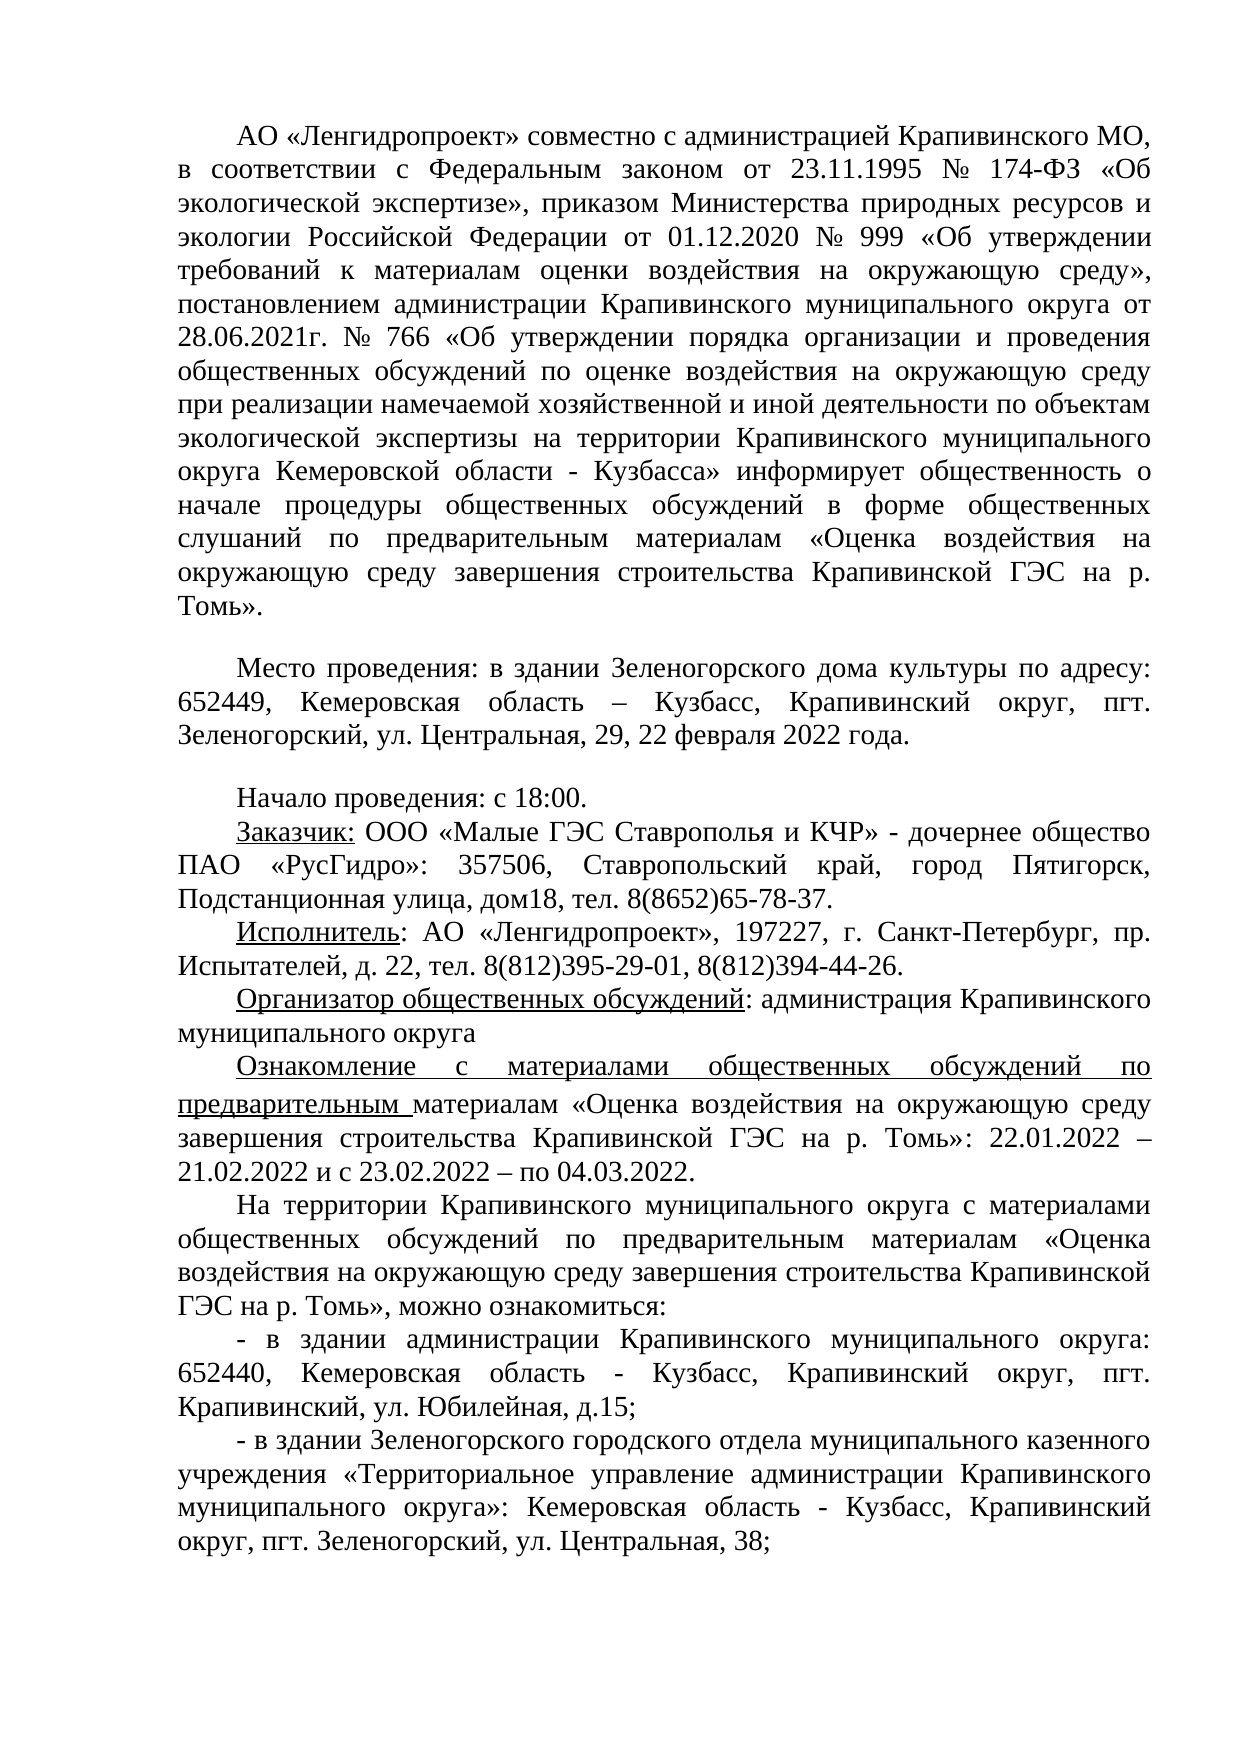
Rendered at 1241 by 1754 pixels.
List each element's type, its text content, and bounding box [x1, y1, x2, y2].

text Начало проведения: с 18:00. [177, 780, 1152, 814]
text - в здании Зеленогорского городского отдела муниципального казенного учреждения «Территориальное управление администрации Крапивинского муниципального округа»: Кемеровская область - Кузбасс, Крапивинский округ, пгт. Зеленогорский, ул. Центральная, 38; [177, 1422, 1152, 1556]
text На территории Крапивинского муниципального округа с материалами общественных обсуждений по предварительным материалам «Оценка воздействия на окружающую среду завершения строительства Крапивинской ГЭС на р. Томь», можно ознакомиться: [177, 1187, 1152, 1322]
text Ознакомление с материалами общественных обсуждений по предварительным материалам «Оценка воздействия на окружающую среду завершения строительства Крапивинской ГЭС на р. Томь»: 22.01.2022 – 21.02.2022 и с 23.02.2022 – по 04.03.2022. [177, 1048, 1152, 1187]
text Заказчик: ООО «Малые ГЭС Ставрополья и КЧР» - дочернее общество ПАО «РусГидро»: 357506, Ставропольский край, город Пятигорск, Подстанционная улица, дом18, тел. 8(8652)65-78-37. [177, 814, 1152, 914]
text Место проведения: в здании Зеленогорского дома культуры по адресу: 652449, Кемеровская область – Кузбасс, Крапивинский округ, пгт. Зеленогорский, ул. Центральная, 29, 22 февраля 2022 года. [177, 650, 1152, 751]
text Исполнитель: АО «Ленгидропроект», 197227, г. Санкт-Петербург, пр. Испытателей, д. 22, тел. 8(812)395-29-01, 8(812)394-44-26. [177, 914, 1152, 981]
text АО «Ленгидропроект» совместно с администрацией Крапивинского МО, в соответствии с Федеральным законом от 23.11.1995 № 174-ФЗ «Об экологической экспертизе», приказом Министерства природных ресурсов и экологии Российской Федерации от 01.12.2020 № 999 «Об утверждении требований к материалам оценки воздействия на окружающую среду», постановлением администрации Крапивинского муниципального округа от 28.06.2021г. № 766 «Об утверждении порядка организации и проведения общественных обсуждений по оценке воздействия на окружающую среду при реализации намечаемой хозяйственной и иной деятельности по объектам экологической экспертизы на территории Крапивинского муниципального округа Кемеровской области - Кузбасса» информирует общественность о начале процедуры общественных обсуждений в форме общественных слушаний по предварительным материалам «Оценка воздействия на окружающую среду завершения строительства Крапивинской ГЭС на р. Томь». [177, 118, 1152, 621]
text Организатор общественных обсуждений: администрация Крапивинского муниципального округа [177, 981, 1152, 1048]
text - в здании администрации Крапивинского муниципального округа: 652440, Кемеровская область - Кузбасс, Крапивинский округ, пгт. Крапивинский, ул. Юбилейная, д.15; [177, 1322, 1152, 1422]
